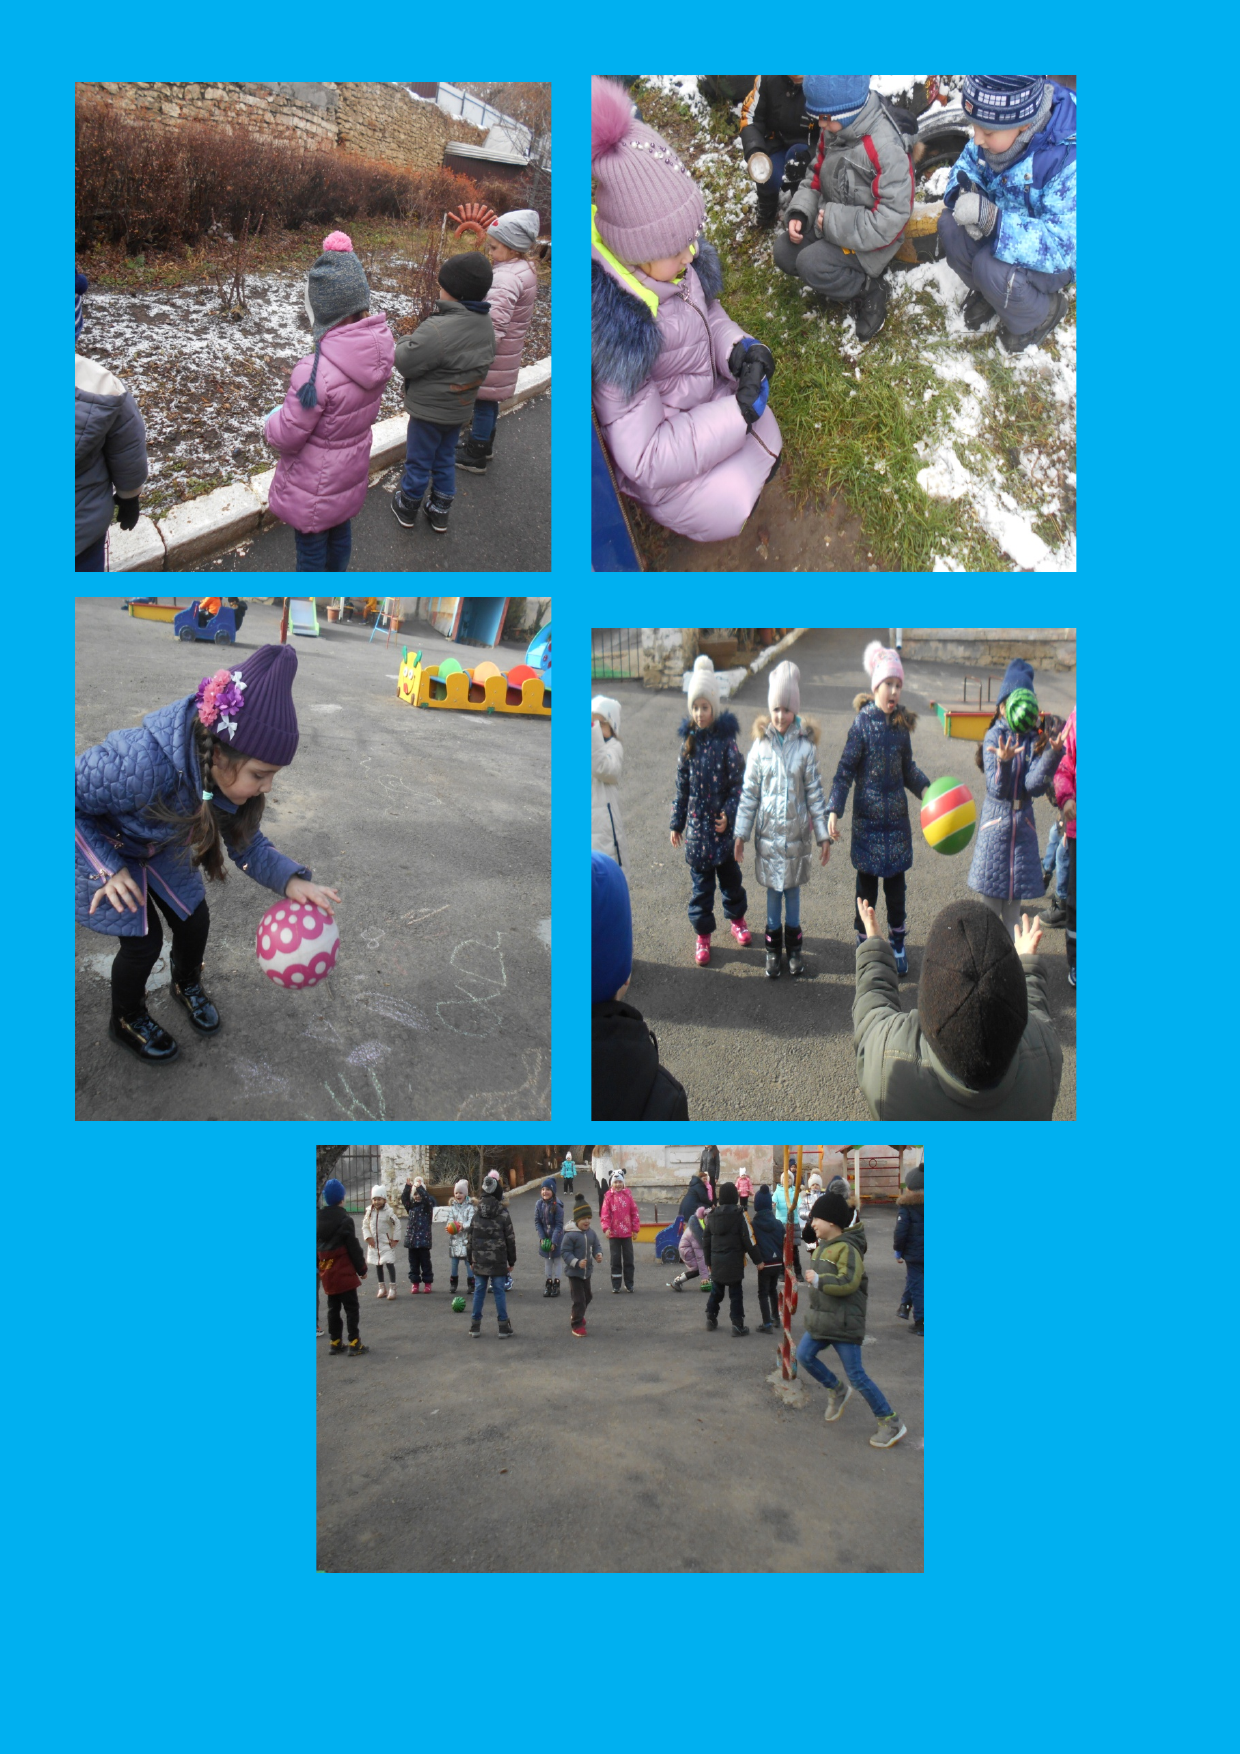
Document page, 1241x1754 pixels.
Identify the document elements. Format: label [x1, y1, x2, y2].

picture [317, 1146, 923, 1572]
picture [76, 598, 551, 1120]
picture [592, 76, 1076, 571]
picture [592, 629, 1076, 1120]
picture [76, 83, 551, 571]
